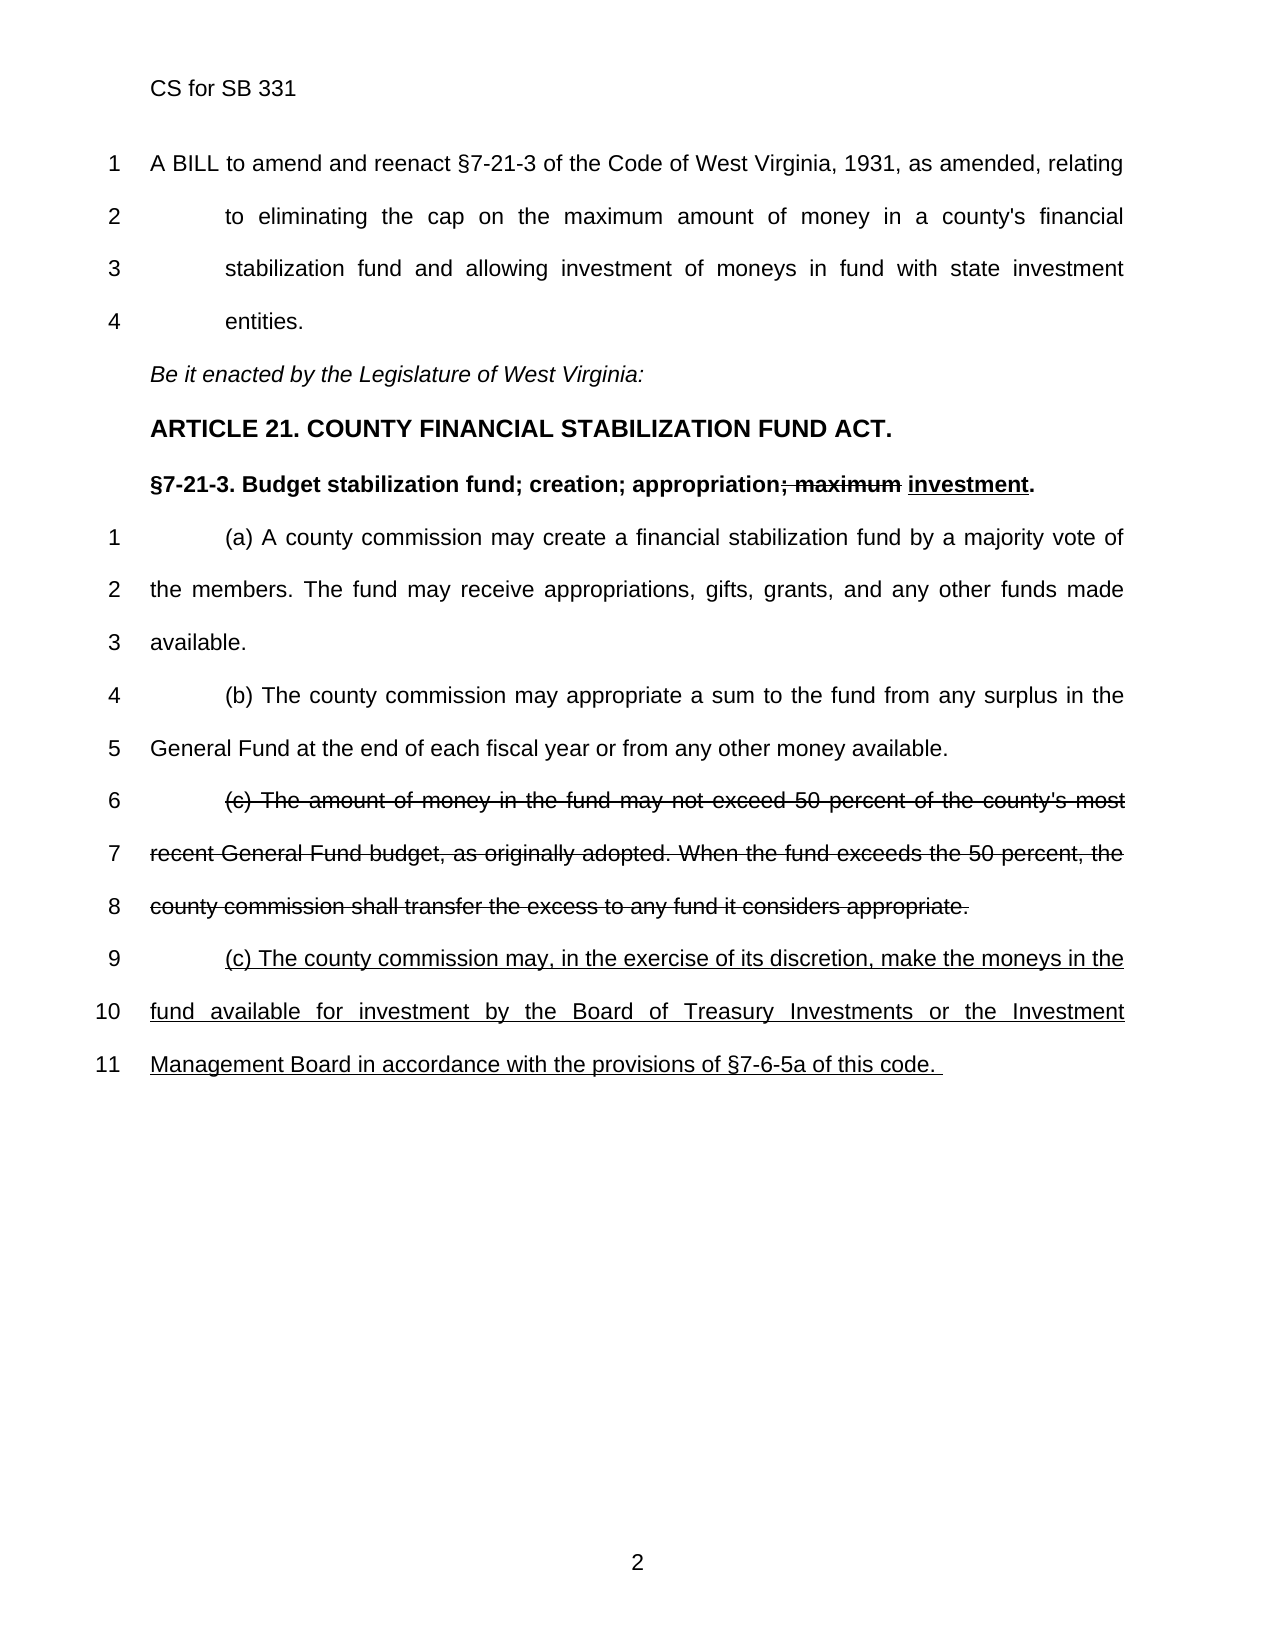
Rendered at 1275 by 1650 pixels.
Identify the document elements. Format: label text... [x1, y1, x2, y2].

text (c) The county commission may, in the exercise of its discretion, make the moneys in the fund available for investment by the Board of Treasury Investments or the Investment Management Board in accordance with the provisions of §7-6-5a of this code. [150, 1022, 1125, 1077]
text (c) The county commission may, in the exercise of its discretion, make the moneys in the fund available for investment by the Board of Treasury Investments or the Investment Management Board in accordance with the provisions of §7-6-5a of this code. [150, 945, 1125, 1021]
text Be it enacted by the Legislature of West Virginia: [150, 361, 1125, 387]
title A BILL to amend and reenact §7-21-3 of the Code of West Virginia, 1931, as amended, relating to eliminating the cap on the maximum amount of money in a county's financial stabilization fund and allowing investment of moneys in fund with state investment entities. [150, 150, 1125, 334]
subtitle §7-21-3. Budget stabilization fund; creation; appropriation; maximum investment. [150, 471, 1125, 497]
text (b) The county commission may appropriate a sum to the fund from any surplus in the General Fund at the end of each fiscal year or from any other money available. [150, 682, 1125, 761]
text (a) A county commission may create a financial stabilization fund by a majority vote of the members. The fund may receive appropriations, gifts, grants, and any other funds made available. [150, 524, 1125, 656]
text (c) The amount of money in the fund may not exceed 50 percent of the countys most recent General Fund budget, as originally adopted. When the fund exceeds the 50 percent, the county commission shall transfer the excess to any fund it considers appropriate. [150, 787, 1125, 919]
subtitle ARTICLE 21. COUNTY FINANCIAL STABILIZATION FUND ACT. [150, 413, 1125, 442]
